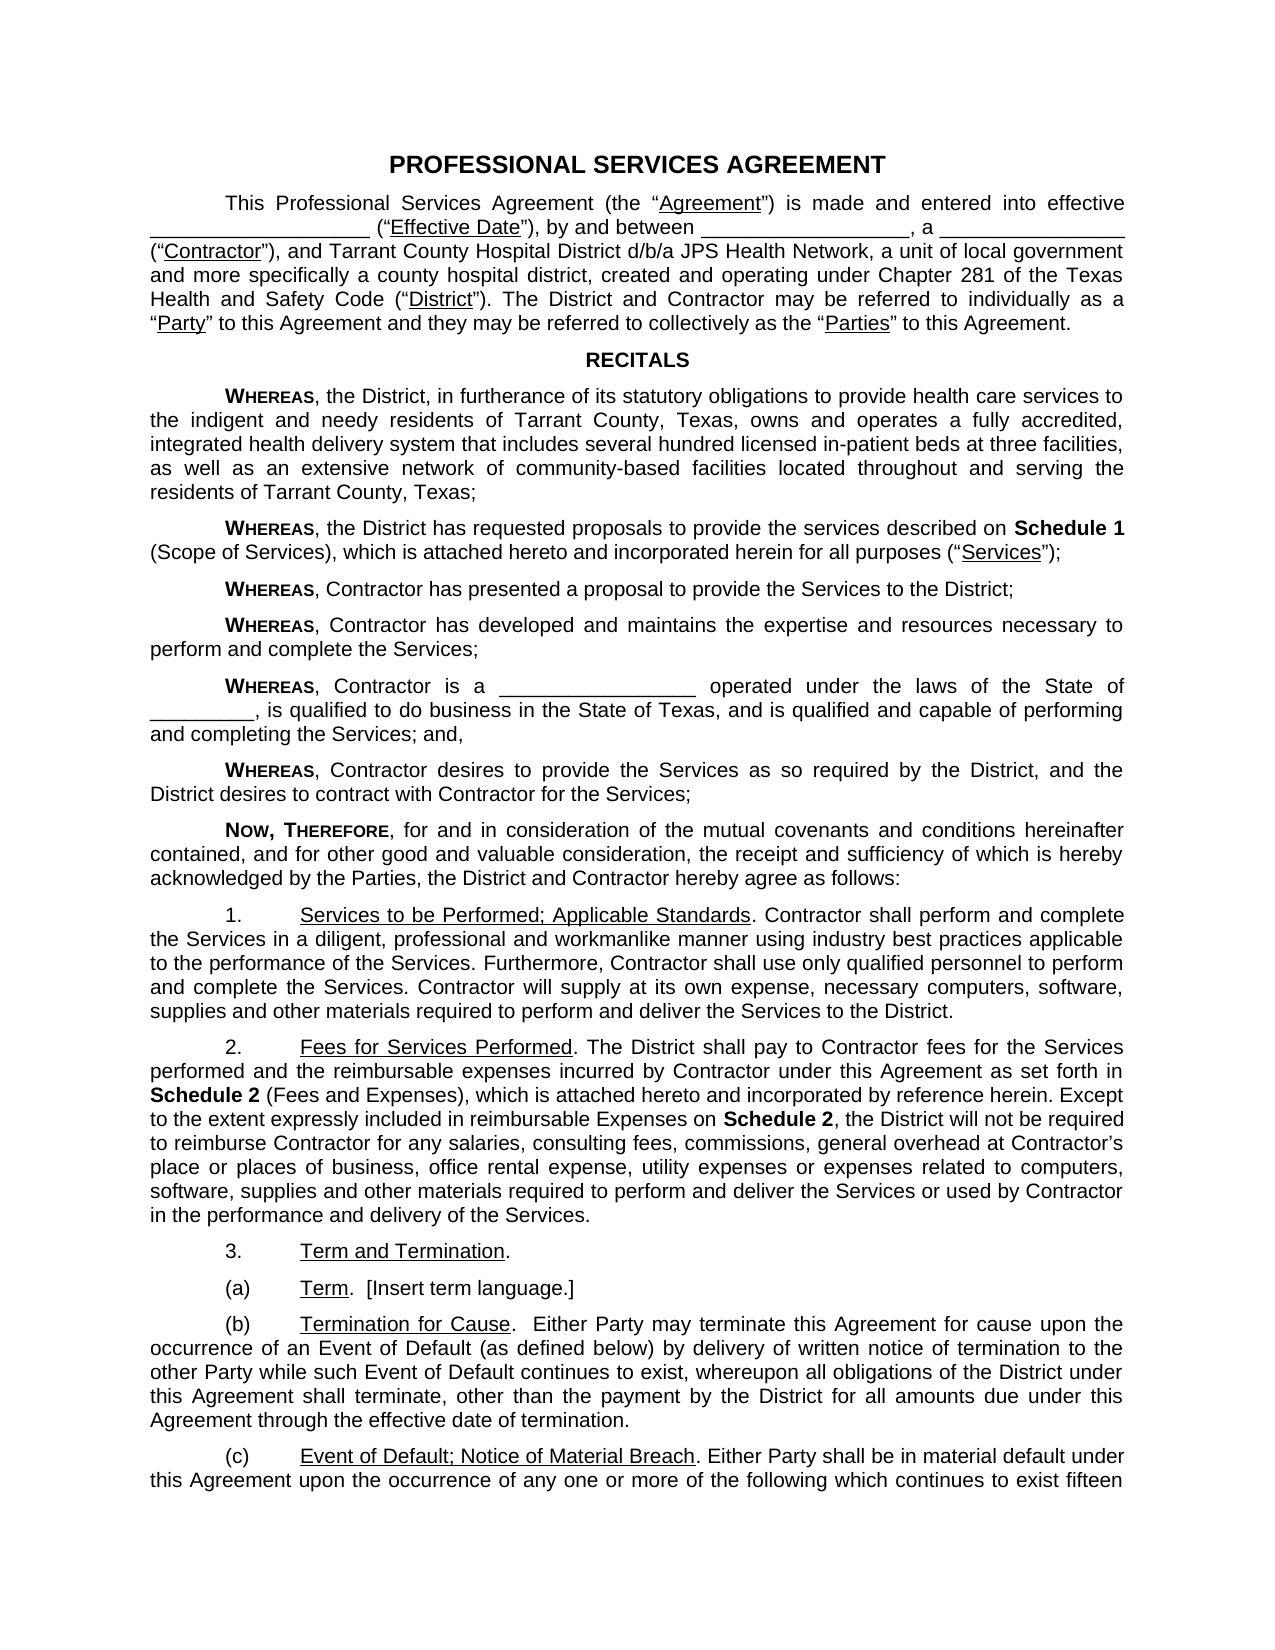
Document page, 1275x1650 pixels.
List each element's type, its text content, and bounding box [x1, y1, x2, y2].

list Services to be Performed; Applicable Standards. Contractor shall perform and complete the Services in a diligent, professional and workmanlike manner using industry best practices applicable to the performance of the Services. Furthermore, Contractor shall use only qualified personnel to perform and complete the Services. Contractor will supply at its own expense, necessary computers, software, supplies and other materials required to perform and deliver the Services to the District. [150, 903, 1125, 1022]
text PROFESSIONAL SERVICES AGREEMENT [150, 150, 1125, 179]
text Whereas, the District has requested proposals to provide the services described on Schedule 1 (Scope of Services), which is attached hereto and incorporated herein for all purposes (“Services”); [150, 516, 1125, 564]
text This Professional Services Agreement (the “Agreement”) is made and entered into effective (“Effective Date”), by and between , a (“Contractor”), and Tarrant County Hospital District d/b/a JPS Health Network, a unit of local government and more specifically a county hospital district, created and operating under Chapter 281 of the Texas Health and Safety Code (“District”). The District and Contractor may be referred to individually as a “Party” to this Agreement and they may be referred to collectively as the “Parties” to this Agreement. [150, 191, 1125, 335]
text Now, Therefore, for and in consideration of the mutual covenants and conditions hereinafter contained, and for other good and valuable consideration, the receipt and sufficiency of which is hereby acknowledged by the Parties, the District and Contractor hereby agree as follows: [150, 818, 1125, 890]
text (b) Termination for Cause. Either Party may terminate this Agreement for cause upon the occurrence of an Event of Default (as defined below) by delivery of written notice of termination to the other Party while such Event of Default continues to exist, whereupon all obligations of the District under this Agreement shall terminate, other than the payment by the District for all amounts due under this Agreement through the effective date of termination. [150, 1312, 1125, 1432]
list Fees for Services Performed. The District shall pay to Contractor fees for the Services performed and the reimbursable expenses incurred by Contractor under this Agreement as set forth in Schedule 2 (Fees and Expenses), which is attached hereto and incorporated by reference herein. Except to the extent expressly included in reimbursable Expenses on Schedule 2, the District will not be required to reimburse Contractor for any salaries, consulting fees, commissions, general overhead at Contractor’s place or places of business, office rental expense, utility expenses or expenses related to computers, software, supplies and other materials required to perform and deliver the Services or used by Contractor in the performance and delivery of the Services. [150, 1035, 1125, 1227]
text (a) Term. [150, 1276, 1125, 1299]
text RECITALS [150, 347, 1125, 371]
text Whereas, the District, in furtherance of its statutory obligations to provide health care services to the indigent and needy residents of Tarrant County, Texas, owns and operates a fully accredited, integrated health delivery system that includes several hundred licensed in-patient beds at three facilities, as well as an extensive network of community-based facilities located throughout and serving the residents of Tarrant County, Texas; [150, 384, 1125, 504]
list Term and Termination. [150, 1239, 1125, 1263]
text Whereas, Contractor has presented a proposal to provide the Services to the District; [150, 577, 1125, 601]
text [150, 1444, 1125, 1492]
text Whereas, Contractor has developed and maintains the expertise and resources necessary to perform and complete the Services; [150, 613, 1125, 661]
text Whereas, Contractor is a operated under the laws of the State of , is qualified to do business in the State of Texas, and is qualified and capable of performing and completing the Services; and, [150, 673, 1125, 745]
text Whereas, Contractor desires to provide the Services as so required by the District, and the District desires to contract with Contractor for the Services; [150, 758, 1125, 806]
